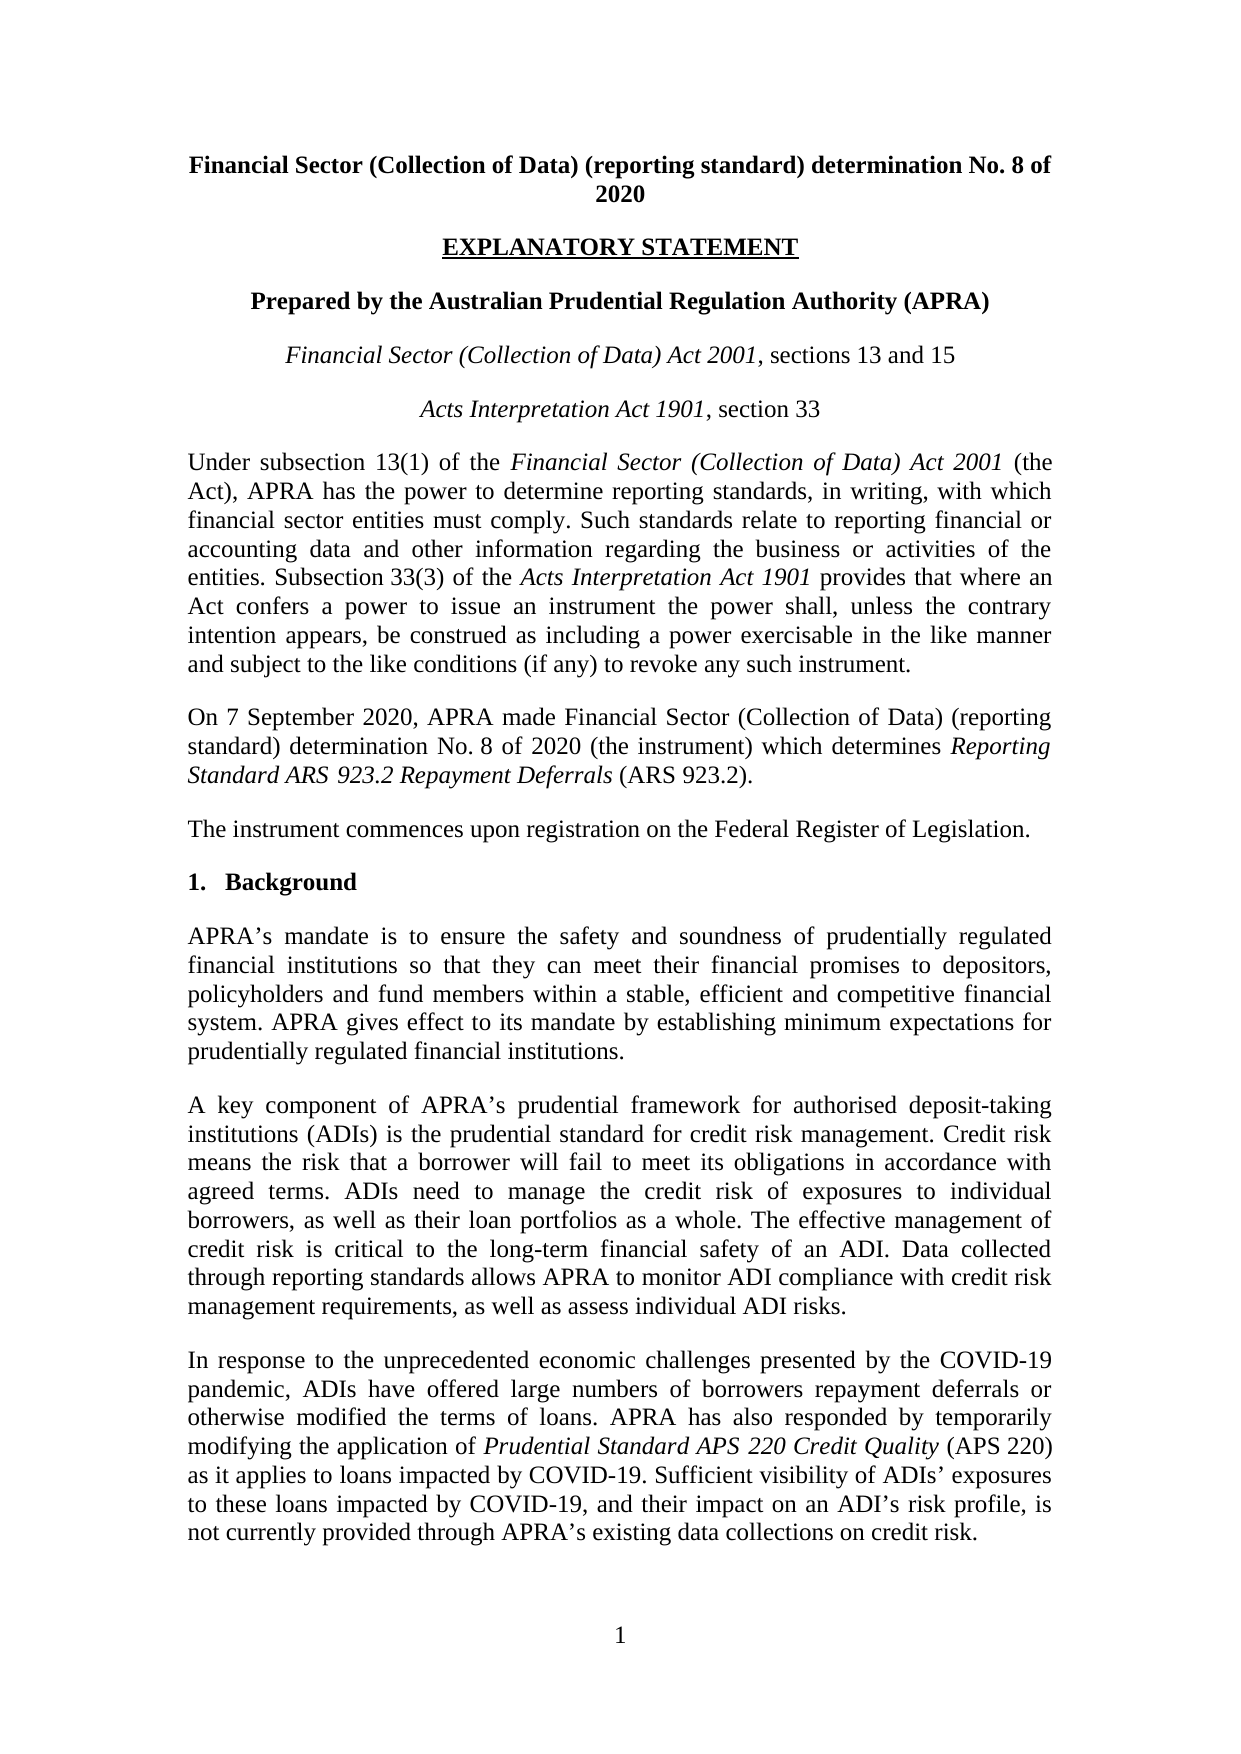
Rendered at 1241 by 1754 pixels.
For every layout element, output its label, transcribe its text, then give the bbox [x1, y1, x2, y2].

subtitle Background [187, 867, 1053, 896]
text The instrument commences upon registration on the Federal Register of Legislation. [187, 814, 1053, 842]
text On 7 September 2020, APRA made Financial Sector (Collection of Data) (reporting standard) determination No. 8 of 2020 (the instrument) which determines Reporting Standard ARS 923.2 Repayment Deferrals (ARS 923.2). [187, 702, 1053, 789]
subtitle Acts Interpretation Act 1901, section 33 [187, 394, 1053, 422]
subtitle Prepared by the Australian Prudential Regulation Authority (APRA) [187, 286, 1053, 315]
subtitle Financial Sector (Collection of Data) Act 2001, sections 13 and 15 [187, 340, 1053, 369]
subtitle EXPLANATORY STATEMENT [187, 232, 1053, 261]
text Under subsection 13(1) of the Financial Sector (Collection of Data) Act 2001 (the Act), APRA has the power to determine reporting standards, in writing, with which financial sector entities must comply. Such standards relate to reporting financial or accounting data and other information regarding the business or activities of the entities. Subsection 33(3) of the Acts Interpretation Act 1901 provides that where an Act confers a power to issue an instrument the power shall, unless the contrary intention appears, be construed as including a power exercisable in the like manner and subject to the like conditions (if any) to revoke any such instrument. [187, 447, 1053, 677]
text APRA’s mandate is to ensure the safety and soundness of prudentially regulated financial institutions so that they can meet their financial promises to depositors, policyholders and fund members within a stable, efficient and competitive financial system. APRA gives effect to its mandate by establishing minimum expectations for prudentially regulated financial institutions. [187, 921, 1053, 1065]
text In response to the unprecedented economic challenges presented by the COVID-19 pandemic, ADIs have offered large numbers of borrowers repayment deferrals or otherwise modified the terms of loans. APRA has also responded by temporarily modifying the application of Prudential Standard APS 220 Credit Quality (APS 220) as it applies to loans impacted by COVID-19. Sufficient visibility of ADIs’ exposures to these loans impacted by COVID-19, and their impact on an ADI’s risk profile, is not currently provided through APRA’s existing data collections on credit risk. [187, 1345, 1053, 1546]
subtitle Financial Sector (Collection of Data) (reporting standard) determination No. 8 of 2020 [187, 150, 1053, 207]
text A key component of APRA’s prudential framework for authorised deposit-taking institutions (ADIs) is the prudential standard for credit risk management. Credit risk means the risk that a borrower will fail to meet its obligations in accordance with agreed terms. ADIs need to manage the credit risk of exposures to individual borrowers, as well as their loan portfolios as a whole. The effective management of credit risk is critical to the long-term financial safety of an ADI. Data collected through reporting standards allows APRA to monitor ADI compliance with credit risk management requirements, as well as assess individual ADI risks. [187, 1090, 1053, 1320]
